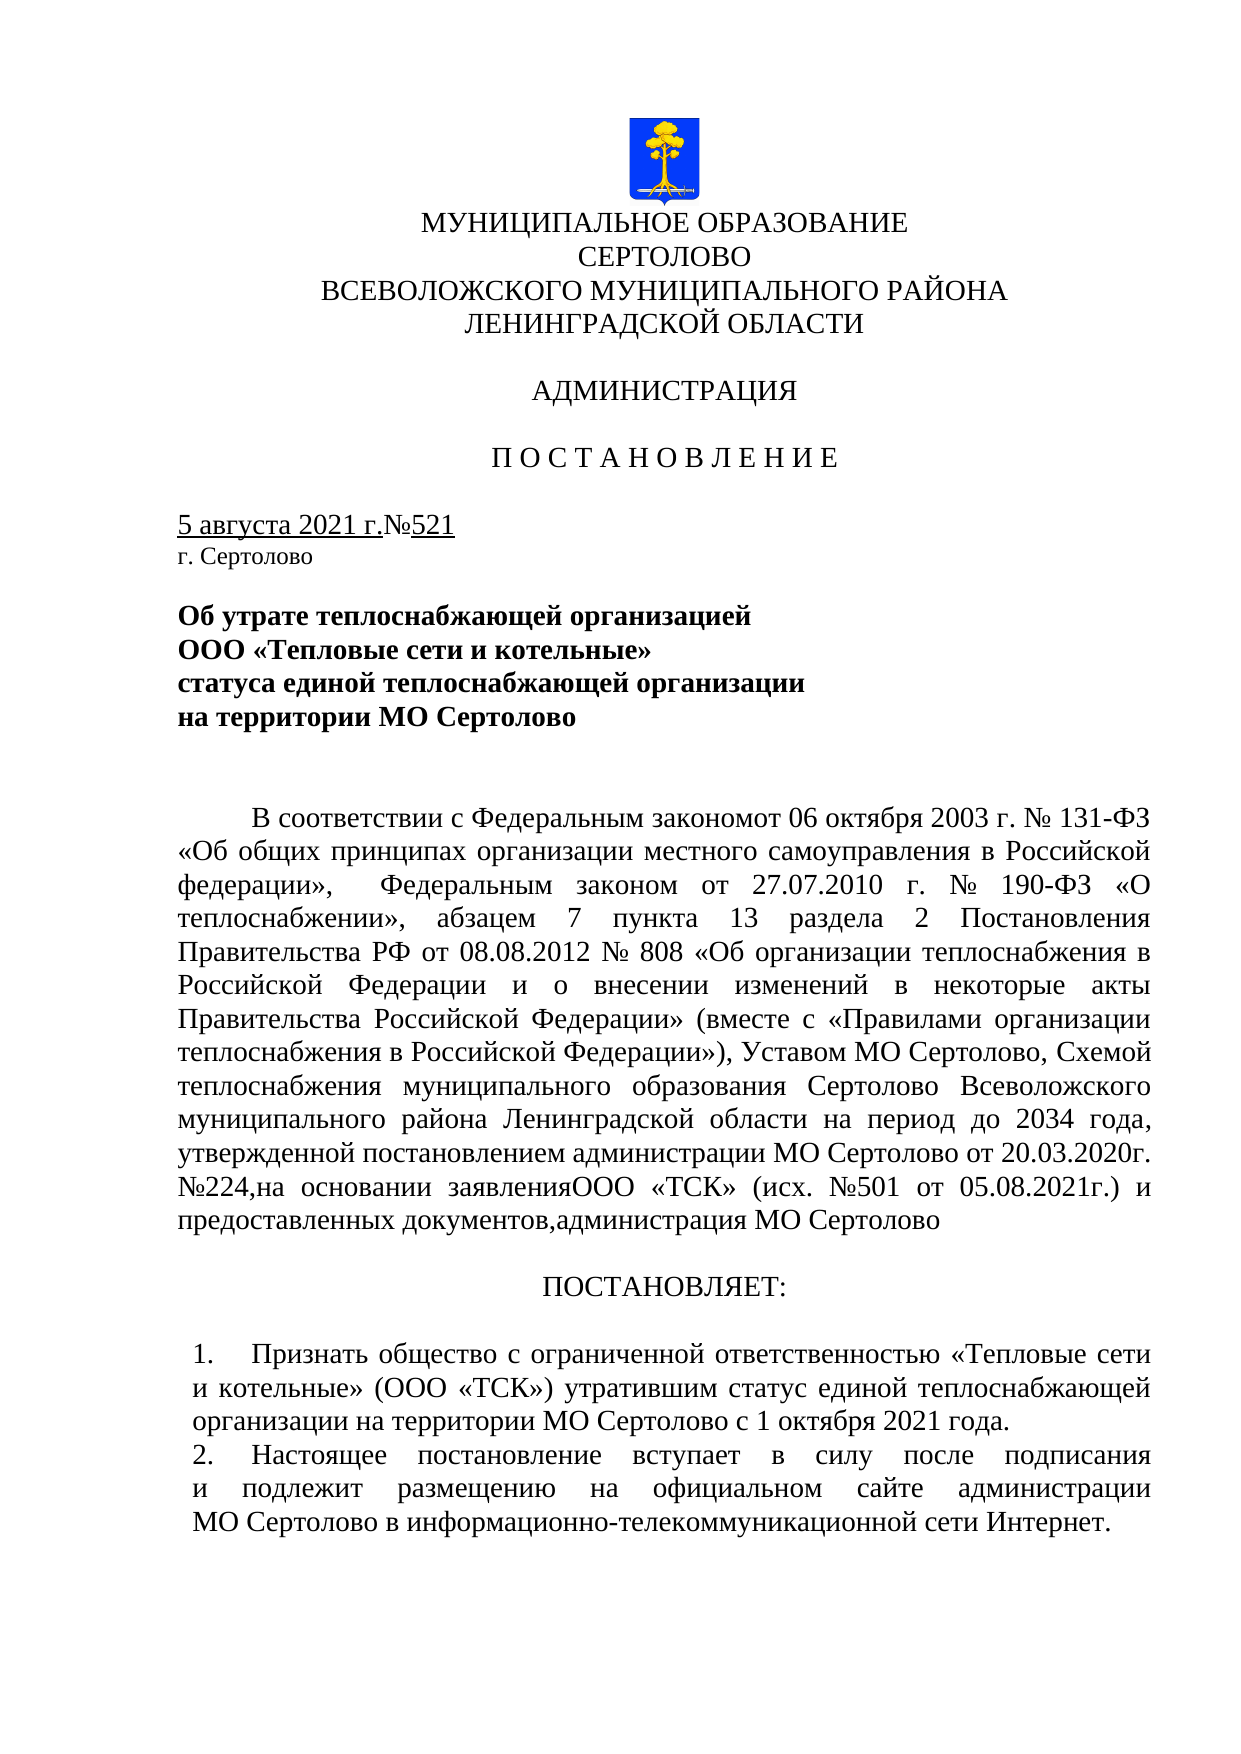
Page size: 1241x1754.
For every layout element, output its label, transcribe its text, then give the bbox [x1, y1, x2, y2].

text г. Сертолово [177, 541, 1152, 570]
text ЛЕНИНГРАДСКОЙ ОБЛАСТИ [177, 306, 1152, 340]
text ПОСТАНОВЛЯЕТ: [177, 1269, 1152, 1303]
text П О С Т А Н О В Л Е Н И Е [177, 440, 1152, 474]
text Об утрате теплоснабжающей организацией [177, 598, 1152, 632]
text В соответствии с Федеральным закономот 06 октября 2003 г. № 131-ФЗ «Об общих принципах организации местного самоуправления в Российской федерации», Федеральным законом от 27.07.2010 г. № 190-ФЗ «О теплоснабжении», абзацем 7 пункта 13 раздела 2 Постановления Правительства РФ от 08.08.2012 № 808 «Об организации теплоснабжения в Российской Федерации и о внесении изменений в некоторые акты Правительства Российской Федерации» (вместе с «Правилами организации теплоснабжения в Российской Федерации»), Уставом МО Сертолово, Схемой теплоснабжения муниципального образования Сертолово Всеволожского муниципального района Ленинградской области на период до 2034 года, утвержденной постановлением администрации МО Сертолово от 20.03.2020г. №224,на основании заявленияООО «ТСК» (исх. №501 от 05.08.2021г.) и предоставленных документов,администрация МО Сертолово [177, 800, 1152, 1236]
text ООО «Тепловые сети и котельные» [177, 632, 1152, 666]
text на территории МО Сертолово [177, 699, 1152, 733]
text статуса единой теплоснабжающей организации [177, 666, 1152, 699]
list Признать общество с ограниченной ответственностью «Тепловые сети и котельные» (ООО «ТСК») утратившим статус единой теплоснабжающей организации на территории МО Сертолово с 1 октября 2021 года. [192, 1336, 1152, 1437]
text АДМИНИСТРАЦИЯ [177, 373, 1152, 407]
text СЕРТОЛОВО [177, 239, 1152, 273]
text 5 августа 2021 г.№521 [177, 507, 1152, 541]
text ВСЕВОЛОЖСКОГО МУНИЦИПАЛЬНОГО РАЙОНА [177, 273, 1152, 306]
list Настоящее постановление вступает в силу после подписания и подлежит размещению на официальном сайте администрации МО Сертолово в информационно-телекоммуникационной сети Интернет. [192, 1437, 1152, 1538]
picture [629, 118, 700, 206]
text МУНИЦИПАЛЬНОЕ ОБРАЗОВАНИЕ [177, 206, 1152, 239]
